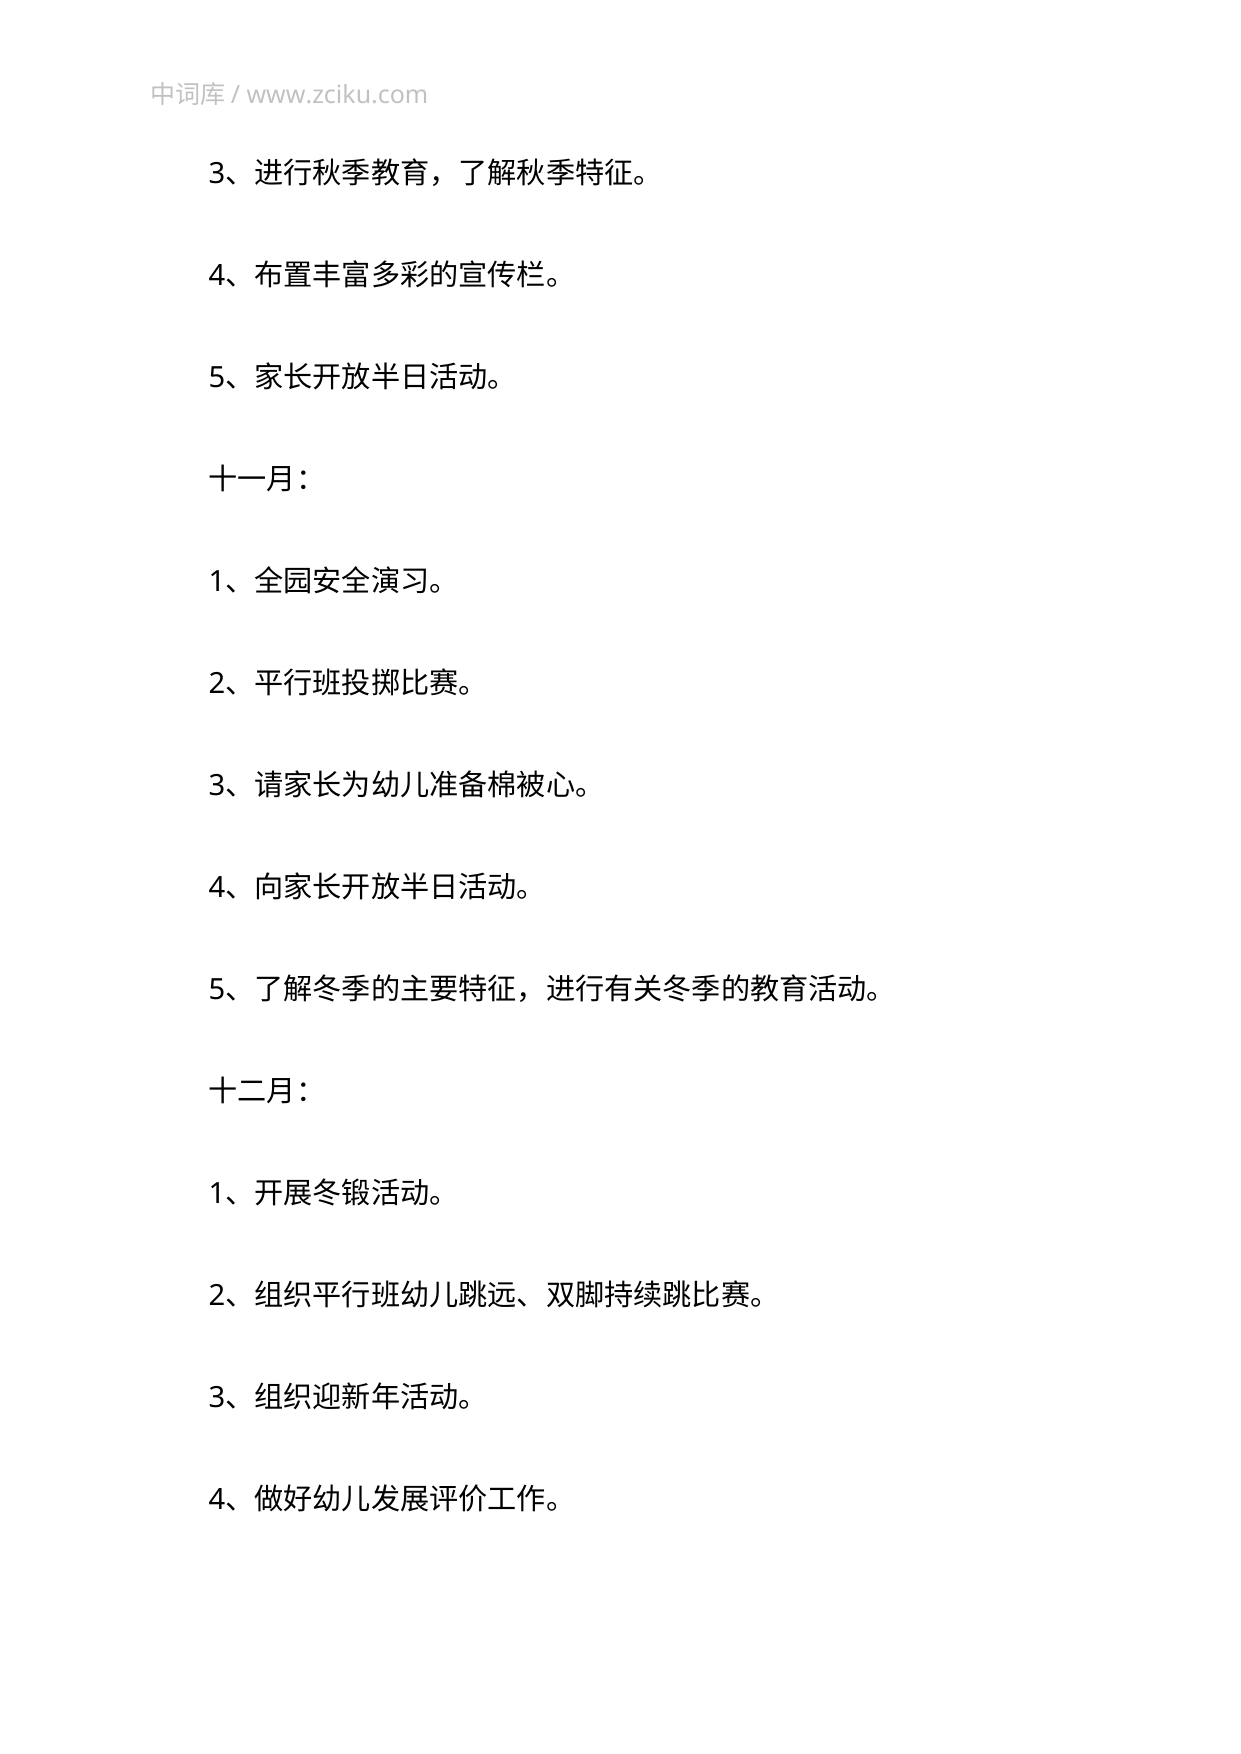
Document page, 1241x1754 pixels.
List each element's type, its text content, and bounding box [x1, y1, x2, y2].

text 5、了解冬季的主要特征，进行有关冬季的教育活动。 [150, 966, 1090, 1008]
text 4、向家长开放半日活动。 [150, 864, 1090, 906]
text 1、全园安全演习。 [150, 558, 1090, 600]
text 3、组织迎新年活动。 [150, 1373, 1090, 1416]
text 4、布置丰富多彩的宣传栏。 [150, 252, 1090, 294]
text 4、做好幼儿发展评价工作。 [150, 1475, 1090, 1518]
text 3、请家长为幼儿准备棉被心。 [150, 762, 1090, 804]
text 十一月： [150, 456, 1090, 498]
text 1、开展冬锻活动。 [150, 1169, 1090, 1212]
text 十二月： [150, 1068, 1090, 1110]
text 3、进行秋季教育，了解秋季特征。 [150, 150, 1090, 192]
text 2、组织平行班幼儿跳远、双脚持续跳比赛。 [150, 1271, 1090, 1314]
text 2、平行班投掷比赛。 [150, 660, 1090, 702]
text 5、家长开放半日活动。 [150, 354, 1090, 396]
